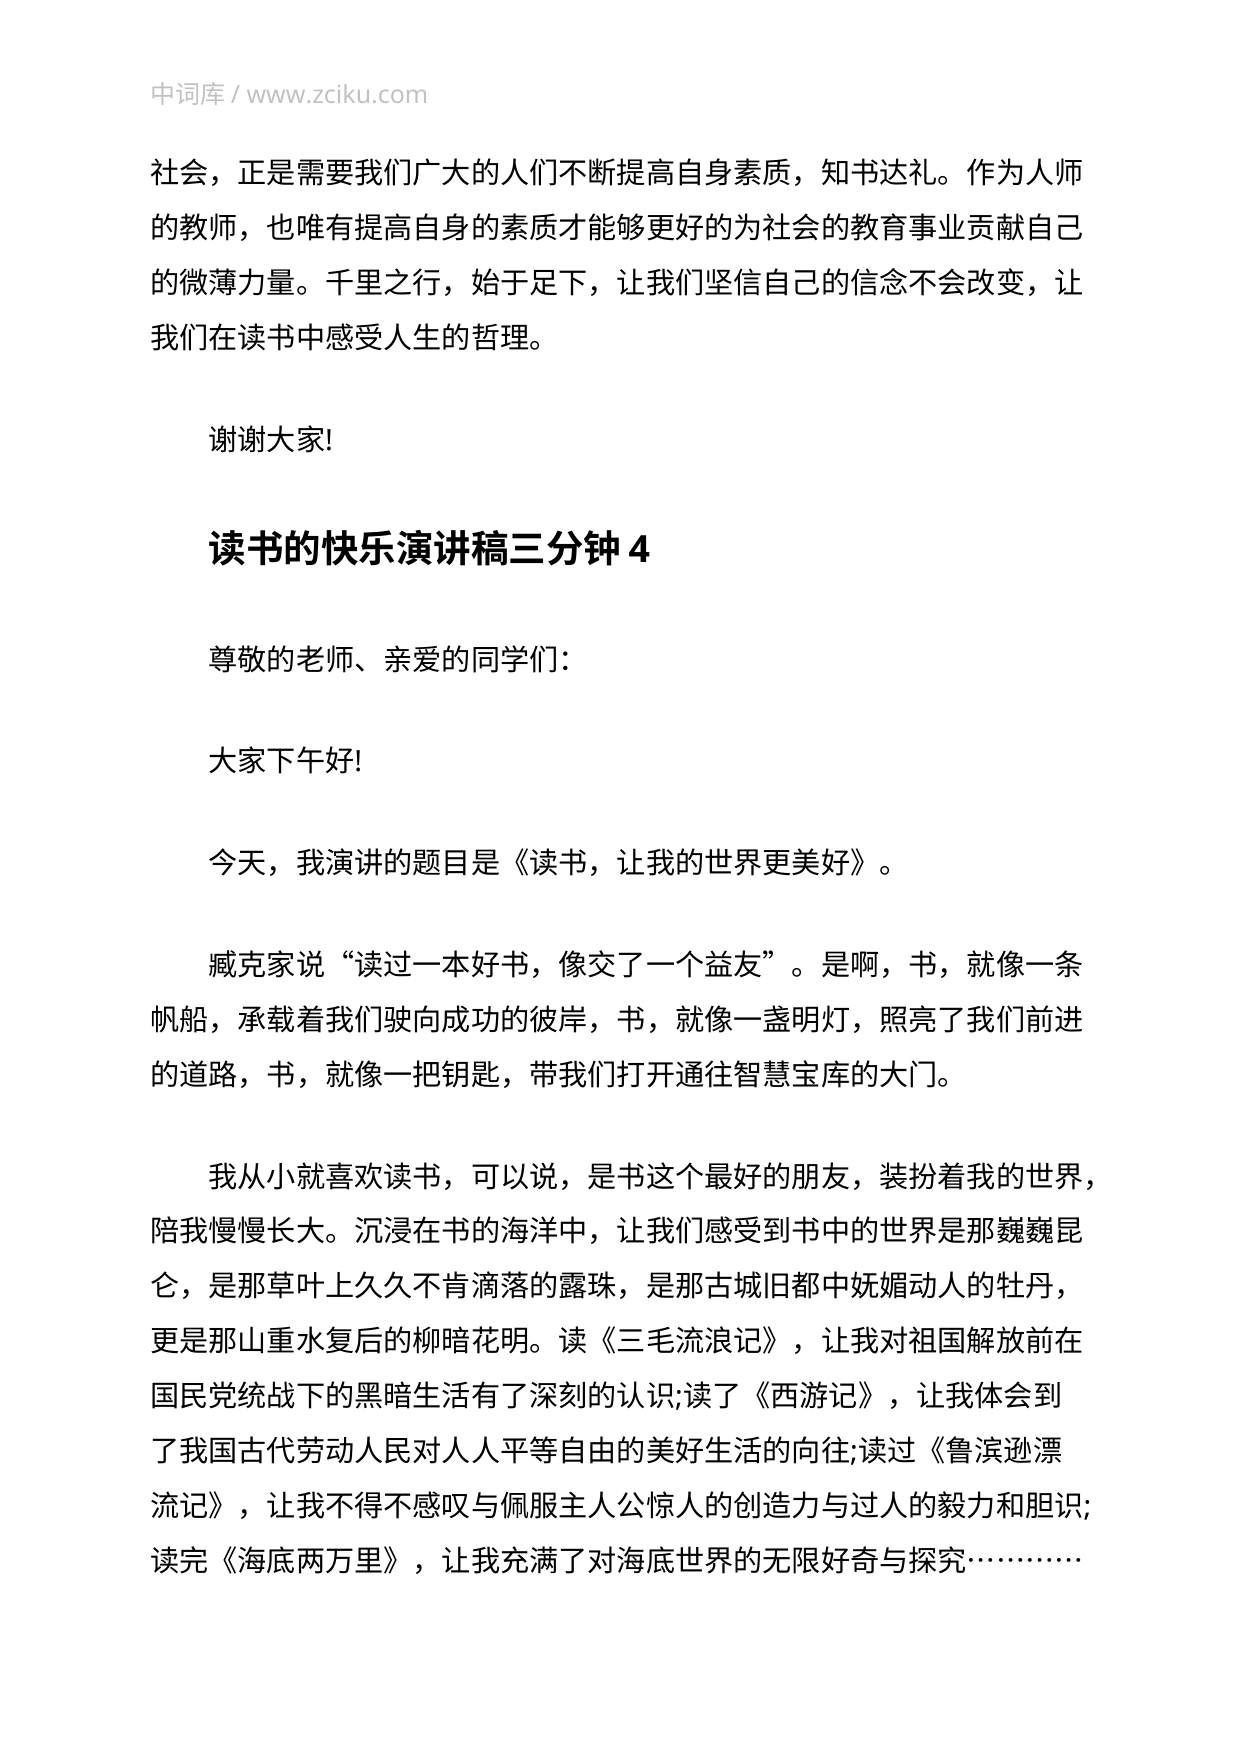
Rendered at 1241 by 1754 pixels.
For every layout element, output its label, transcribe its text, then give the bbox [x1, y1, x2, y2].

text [150, 150, 1090, 357]
text 谢谢大家! [150, 416, 1090, 459]
text 尊敬的老师、亲爱的同学们： [150, 636, 1090, 678]
text 今天，我演讲的题目是《读书，让我的世界更美好》。 [150, 840, 1090, 882]
text 读书的快乐演讲稿三分钟4 [150, 518, 1090, 573]
text 我从小就喜欢读书，可以说，是书这个最好的朋友，装扮着我的世界，陪我慢慢长大。沉浸在书的海洋中，让我们感受到书中的世界是那巍巍昆仑，是那草叶上久久不肯滴落的露珠，是那古城旧都中妩媚动人的牡丹，更是那山重水复后的柳暗花明。读《三毛流浪记》，让我对祖国解放前在国民党统战下的黑暗生活有了深刻的认识;读了《西游记》，让我体会到了我国古代劳动人民对人人平等自由的美好生活的向往;读过《鲁滨逊漂流记》，让我不得不感叹与佩服主人公惊人的创造力与过人的毅力和胆识;读完《海底两万里》，让我充满了对海底世界的无限好奇与探究………… [150, 1153, 1090, 1580]
text 臧克家说“读过一本好书，像交了一个益友”。是啊，书，就像一条帆船，承载着我们驶向成功的彼岸，书，就像一盏明灯，照亮了我们前进的道路，书，就像一把钥匙，带我们打开通往智慧宝库的大门。 [150, 942, 1090, 1094]
text 大家下午好! [150, 738, 1090, 780]
